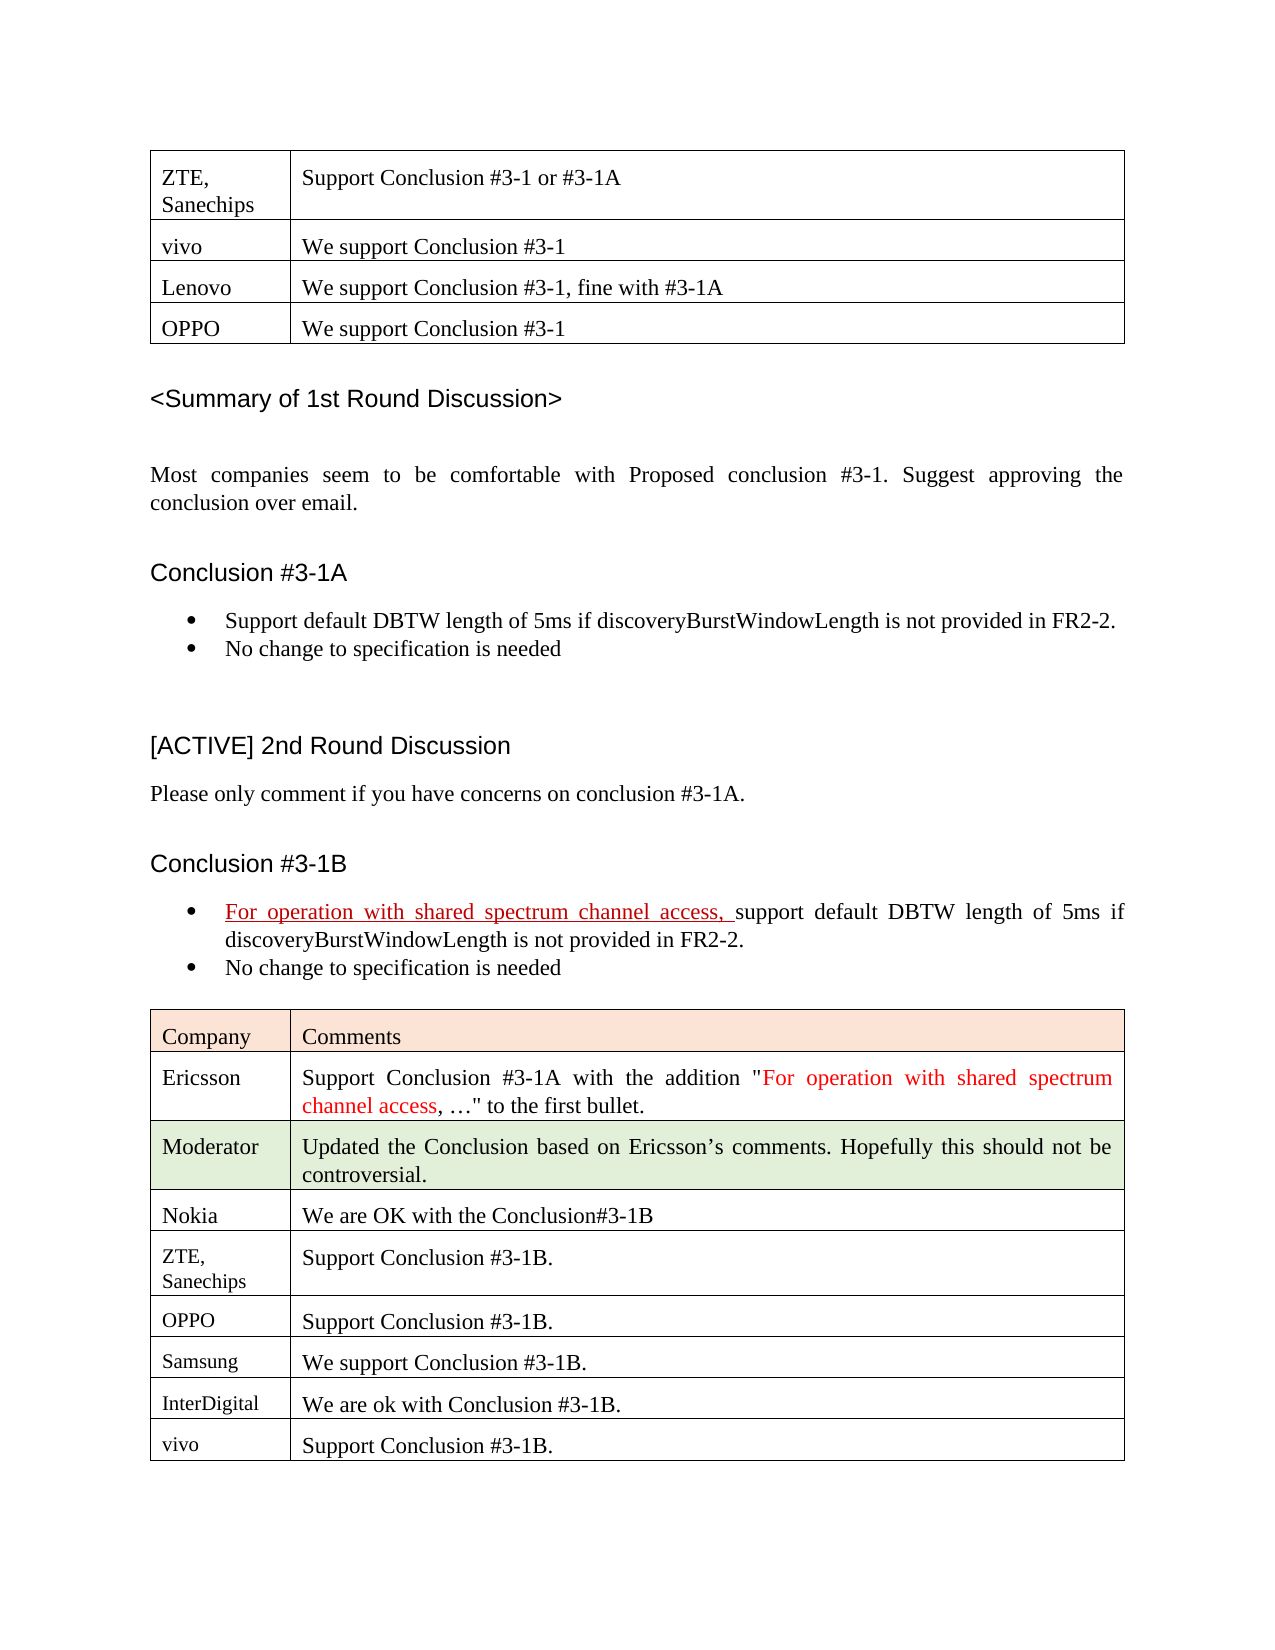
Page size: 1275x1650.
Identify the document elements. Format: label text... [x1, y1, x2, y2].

subtitle <Summary of 1st Round Discussion> [150, 384, 1125, 413]
table_header Company [151, 1010, 290, 1051]
subtitle [ACTIVE] 2nd Round Discussion [150, 731, 1125, 760]
text Please only comment if you have concerns on conclusion #3-1A. [150, 780, 1125, 807]
table_cell We support Conclusion #3-1, fine with #3-1A [291, 261, 1124, 302]
list Support default DBTW length of 5ms if discoveryBurstWindowLength is not provided in FR2-2. [187, 607, 1125, 633]
table_cell InterDigital [151, 1378, 290, 1418]
table_cell ZTE, Sanechips [151, 151, 290, 219]
table_cell Lenovo [151, 261, 290, 302]
list No change to specification is needed [187, 953, 1125, 980]
table_cell We support Conclusion #3-1 [291, 303, 1124, 343]
table_cell OPPO [151, 303, 290, 343]
table_cell We are OK with the Conclusion#3-1B [291, 1190, 1124, 1230]
table_cell Support Conclusion #3-1B. [291, 1296, 1124, 1336]
table_cell We support Conclusion #3-1B. [291, 1337, 1124, 1377]
table_cell ZTE, Sanechips [151, 1231, 290, 1294]
table_cell We are ok with Conclusion #3-1B. [291, 1378, 1124, 1418]
table_cell Updated the Conclusion based on Ericsson’s comments. Hopefully this should not be controversial. [291, 1121, 1124, 1189]
table_cell Moderator [151, 1121, 290, 1189]
list No change to specification is needed [187, 635, 1125, 661]
subtitle Conclusion #3-1A [150, 558, 1125, 586]
table_cell We support Conclusion #3-1 [291, 220, 1124, 260]
table_cell Ericsson [151, 1052, 290, 1120]
table_cell Support Conclusion #3-1B. [291, 1231, 1124, 1294]
text Most companies seem to be comfortable with Proposed conclusion #3-1. Suggest approving the conclusion over email. [150, 461, 1125, 516]
table_cell OPPO [151, 1296, 290, 1336]
table_cell Support Conclusion #3-1B. [291, 1419, 1124, 1459]
table_cell Samsung [151, 1337, 290, 1377]
table_cell vivo [151, 1419, 290, 1459]
table_cell Support Conclusion #3-1 or #3-1A [291, 151, 1124, 219]
table_cell vivo [151, 220, 290, 260]
table_cell Support Conclusion #3-1A with the addition "For operation with shared spectrum channel access, …" to the first bullet. [291, 1052, 1124, 1120]
list For operation with shared spectrum channel access, support default DBTW length of 5ms if discoveryBurstWindowLength is not provided in FR2-2. [187, 898, 1125, 952]
subtitle Conclusion #3-1B [150, 848, 1125, 877]
table_header Comments [291, 1010, 1124, 1051]
table_cell Nokia [151, 1190, 290, 1230]
